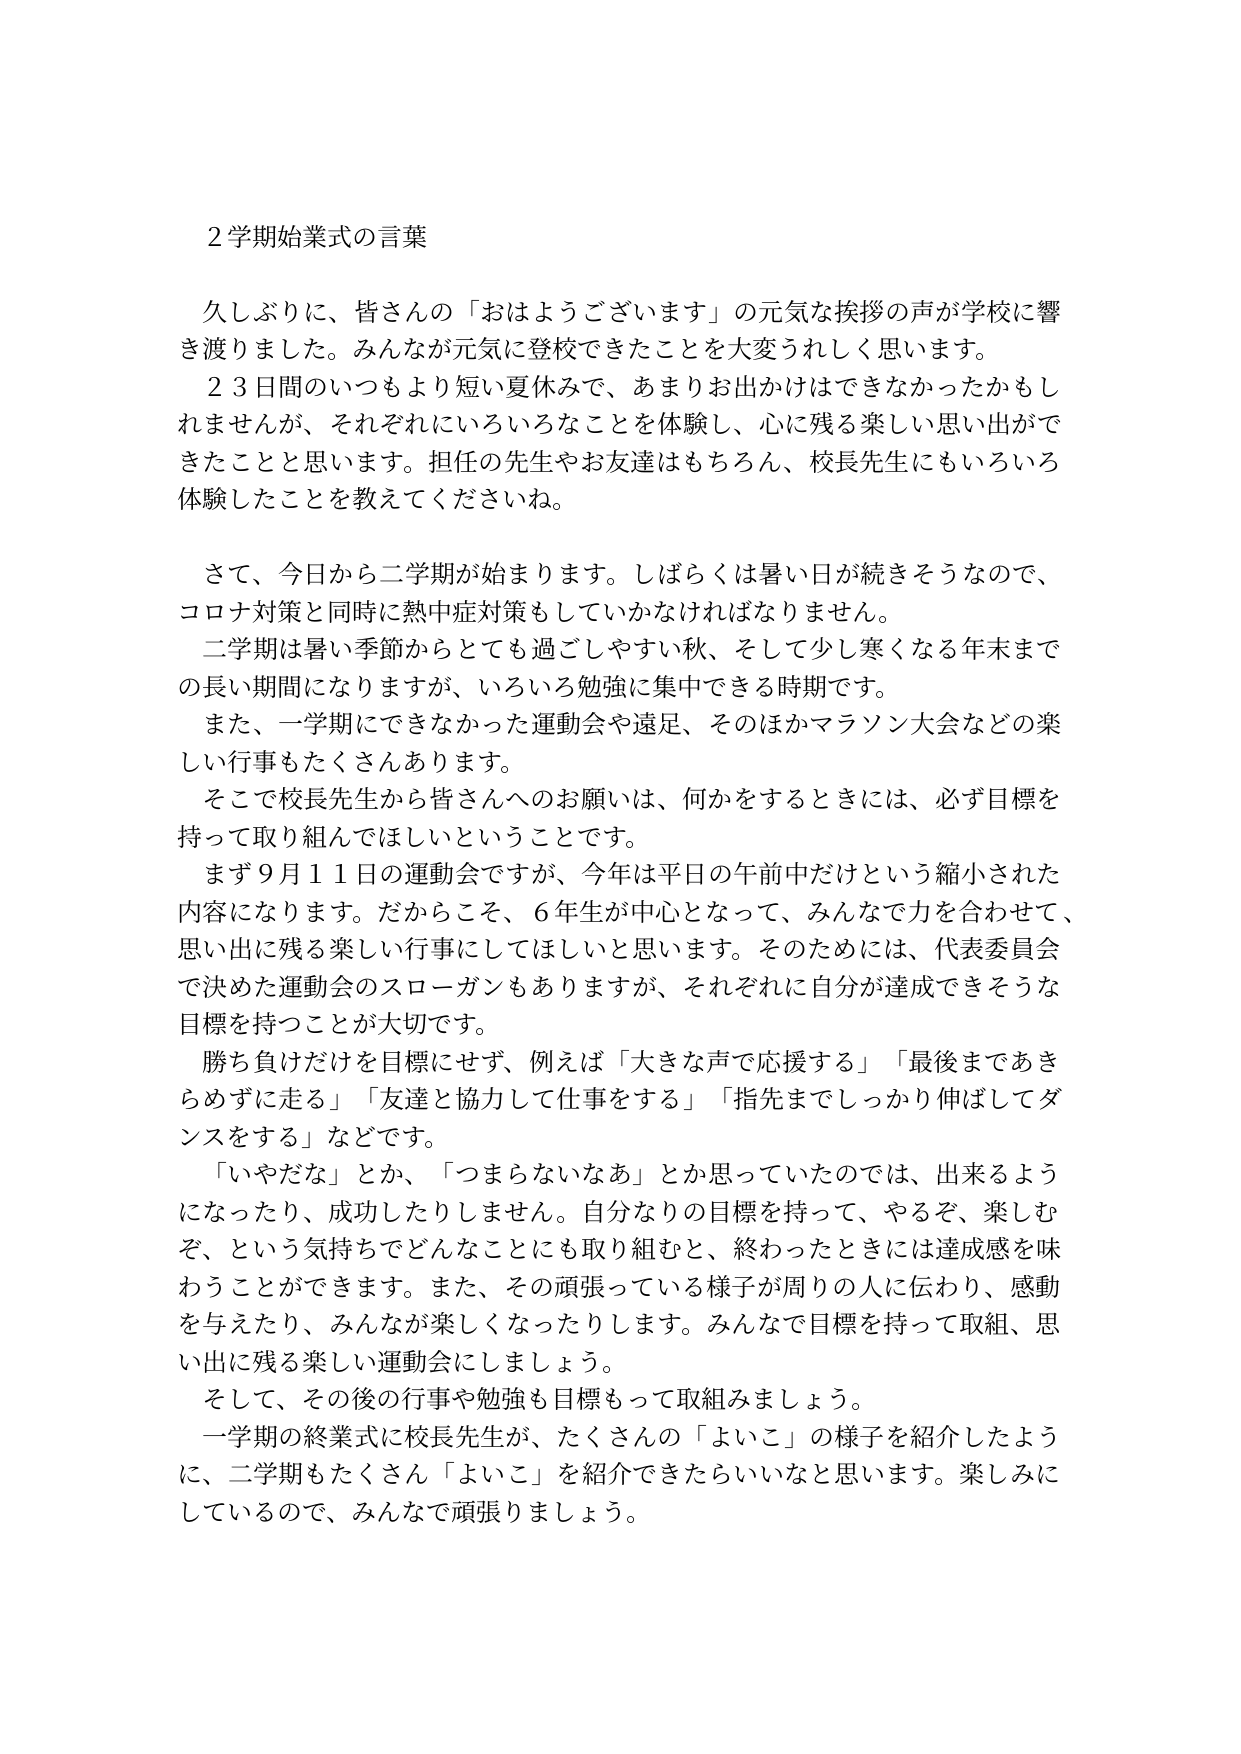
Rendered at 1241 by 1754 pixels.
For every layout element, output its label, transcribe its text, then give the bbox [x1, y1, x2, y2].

text ２学期始業式の言葉 [177, 217, 1063, 254]
text まず９月１１日の運動会ですが、今年は平日の午前中だけという縮小された内容になります。だからこそ、６年生が中心となって、みんなで力を合わせて、思い出に残る楽しい行事にしてほしいと思います。そのためには、代表委員会で決めた運動会のスローガンもありますが、それぞれに自分が達成できそうな目標を持つことが大切です。 [177, 854, 1063, 1042]
text 一学期の終業式に校長先生が、たくさんの「よいこ」の様子を紹介したように、二学期もたくさん「よいこ」を紹介できたらいいなと思います。楽しみにしているので、みんなで頑張りましょう。 [177, 1417, 1063, 1529]
text また、一学期にできなかった運動会や遠足、そのほかマラソン大会などの楽しい行事もたくさんあります。 [177, 704, 1063, 779]
text 勝ち負けだけを目標にせず、例えば「大きな声で応援する」「最後まであきらめずに走る」「友達と協力して仕事をする」「指先までしっかり伸ばしてダンスをする」などです。 [177, 1042, 1063, 1154]
text ２３日間のいつもより短い夏休みで、あまりお出かけはできなかったかもしれませんが、それぞれにいろいろなことを体験し、心に残る楽しい思い出ができたことと思います。担任の先生やお友達はもちろん、校長先生にもいろいろ体験したことを教えてくださいね。 [177, 367, 1063, 517]
text さて、今日から二学期が始まります。しばらくは暑い日が続きそうなので、コロナ対策と同時に熱中症対策もしていかなければなりません。 [177, 554, 1063, 629]
text 二学期は暑い季節からとても過ごしやすい秋、そして少し寒くなる年末までの長い期間になりますが、いろいろ勉強に集中できる時期です。 [177, 629, 1063, 704]
text そして、その後の行事や勉強も目標もって取組みましょう。 [177, 1379, 1063, 1417]
text 「いやだな」とか、「つまらないなあ」とか思っていたのでは、出来るようになったり、成功したりしません。自分なりの目標を持って、やるぞ、楽しむぞ、という気持ちでどんなことにも取り組むと、終わったときには達成感を味わうことができます。また、その頑張っている様子が周りの人に伝わり、感動を与えたり、みんなが楽しくなったりします。みんなで目標を持って取組、思い出に残る楽しい運動会にしましょう。 [177, 1154, 1063, 1379]
text 久しぶりに、皆さんの「おはようございます」の元気な挨拶の声が学校に響き渡りました。みんなが元気に登校できたことを大変うれしく思います。 [177, 292, 1063, 367]
text そこで校長先生から皆さんへのお願いは、何かをするときには、必ず目標を持って取り組んでほしいということです。 [177, 779, 1063, 854]
